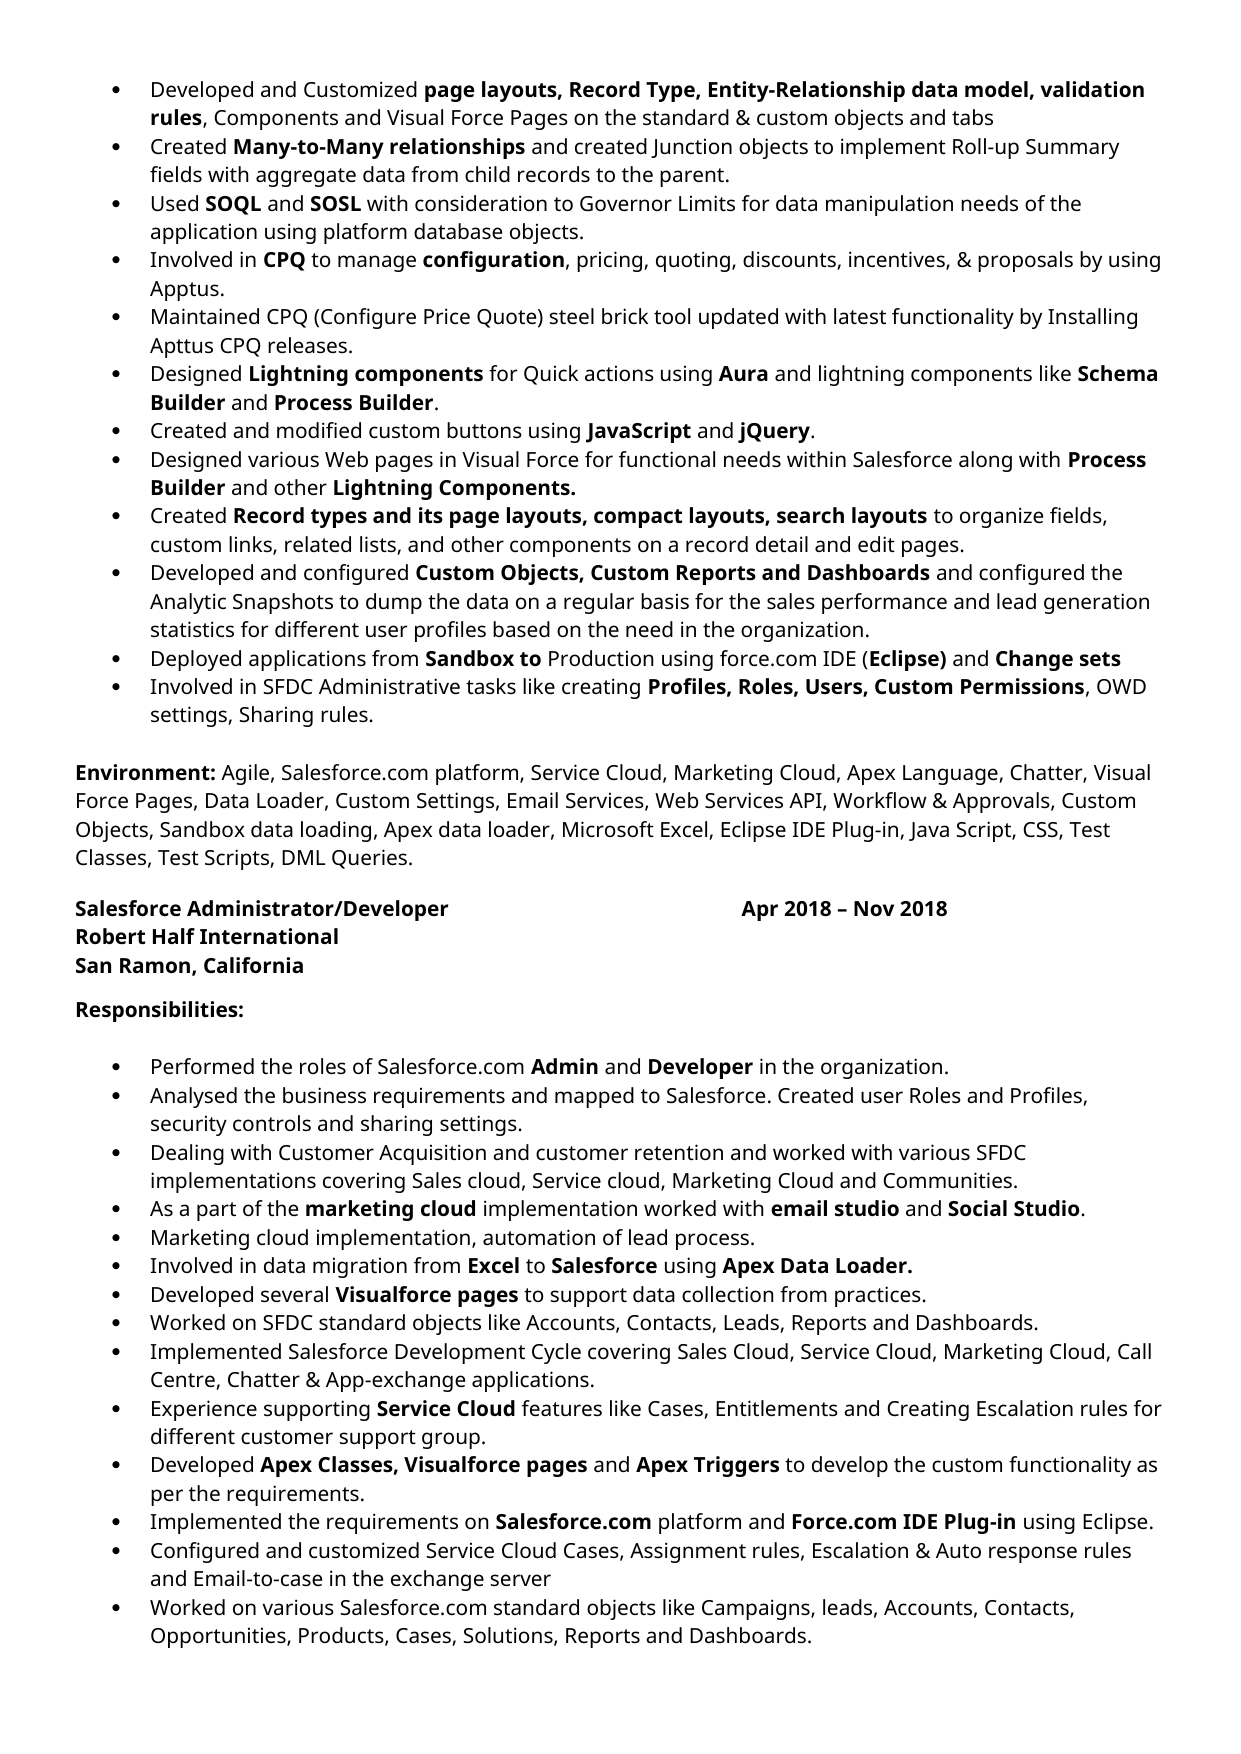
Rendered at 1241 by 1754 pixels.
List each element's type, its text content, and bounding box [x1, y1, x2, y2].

list Created Record types and its page layouts, compact layouts, search layouts to organize fields, custom links, related lists, and other components on a record detail and edit pages. [112, 502, 1165, 558]
list Developed and Customized page layouts, Record Type, Entity-Relationship data model, validation rules, Components and Visual Force Pages on the standard & custom objects and tabs [112, 75, 1165, 132]
list Involved in data migration from Excel to Salesforce using Apex Data Loader. [112, 1251, 1165, 1280]
list Experience supporting Service Cloud features like Cases, Entitlements and Creating Escalation rules for different customer support group. [112, 1394, 1165, 1451]
list Implemented the requirements on Salesforce.com platform and Force.com IDE Plug-in using Eclipse. [112, 1507, 1165, 1536]
list Developed Apex Classes, Visualforce pages and Apex Triggers to develop the custom functionality as per the requirements. [112, 1451, 1165, 1507]
list Deployed applications from Sandbox to Production using force.com IDE (Eclipse) and Change sets [112, 644, 1165, 672]
list Designed various Web pages in Visual Force for functional needs within Salesforce along with Process Builder and other Lightning Components. [112, 445, 1165, 502]
list Involved in CPQ to manage configuration, pricing, quoting, discounts, incentives, & proposals by using Apptus. [112, 246, 1165, 302]
list Worked on SFDC standard objects like Accounts, Contacts, Leads, Reports and Dashboards. [112, 1308, 1165, 1337]
list Developed several Visualforce pages to support data collection from practices. [112, 1280, 1165, 1308]
list Implemented Salesforce Development Cycle covering Sales Cloud, Service Cloud, Marketing Cloud, Call Centre, Chatter & App-exchange applications. [112, 1337, 1165, 1394]
text San Ramon, California [75, 951, 1165, 979]
list Maintained CPQ (Configure Price Quote) steel brick tool updated with latest functionality by Installing Apttus CPQ releases. [112, 302, 1165, 359]
list Analysed the business requirements and mapped to Salesforce. Created user Roles and Profiles, security controls and sharing settings. [112, 1081, 1165, 1138]
list As a part of the marketing cloud implementation worked with email studio and Social Studio. [112, 1194, 1165, 1223]
list Worked on various Salesforce.com standard objects like Campaigns, leads, Accounts, Contacts, Opportunities, Products, Cases, Solutions, Reports and Dashboards. [112, 1593, 1165, 1649]
list Marketing cloud implementation, automation of lead process. [112, 1223, 1165, 1251]
list Performed the roles of Salesforce.com Admin and Developer in the organization. [112, 1052, 1165, 1081]
text Robert Half International [75, 922, 1165, 951]
text Responsibilities: [75, 995, 1165, 1023]
list Designed Lightning components for Quick actions using Aura and lightning components like Schema Builder and Process Builder. [112, 359, 1165, 416]
list Involved in SFDC Administrative tasks like creating Profiles, Roles, Users, Custom Permissions, OWD settings, Sharing rules. [112, 672, 1165, 729]
list Developed and configured Custom Objects, Custom Reports and Dashboards and configured the Analytic Snapshots to dump the data on a regular basis for the sales performance and lead generation statistics for different user profiles based on the need in the organization. [112, 558, 1165, 644]
text Salesforce Administrator/Developer Apr 2018 – Nov 2018 [75, 894, 1165, 922]
list Created Many-to-Many relationships and created Junction objects to implement Roll-up Summary fields with aggregate data from child records to the parent. [112, 132, 1165, 189]
list Created and modified custom buttons using JavaScript and jQuery. [112, 416, 1165, 445]
list Used SOQL and SOSL with consideration to Governor Limits for data manipulation needs of the application using platform database objects. [112, 189, 1165, 246]
text Environment: Agile, Salesforce.com platform, Service Cloud, Marketing Cloud, Apex Language, Chatter, Visual Force Pages, Data Loader, Custom Settings, Email Services, Web Services API, Workflow & Approvals, Custom Objects, Sandbox data loading, Apex data loader, Microsoft Excel, Eclipse IDE Plug-in, Java Script, CSS, Test Classes, Test Scripts, DML Queries. [75, 758, 1165, 872]
list Dealing with Customer Acquisition and customer retention and worked with various SFDC implementations covering Sales cloud, Service cloud, Marketing Cloud and Communities. [112, 1138, 1165, 1194]
list Configured and customized Service Cloud Cases, Assignment rules, Escalation & Auto response rules and Email-to-case in the exchange server [112, 1536, 1165, 1593]
